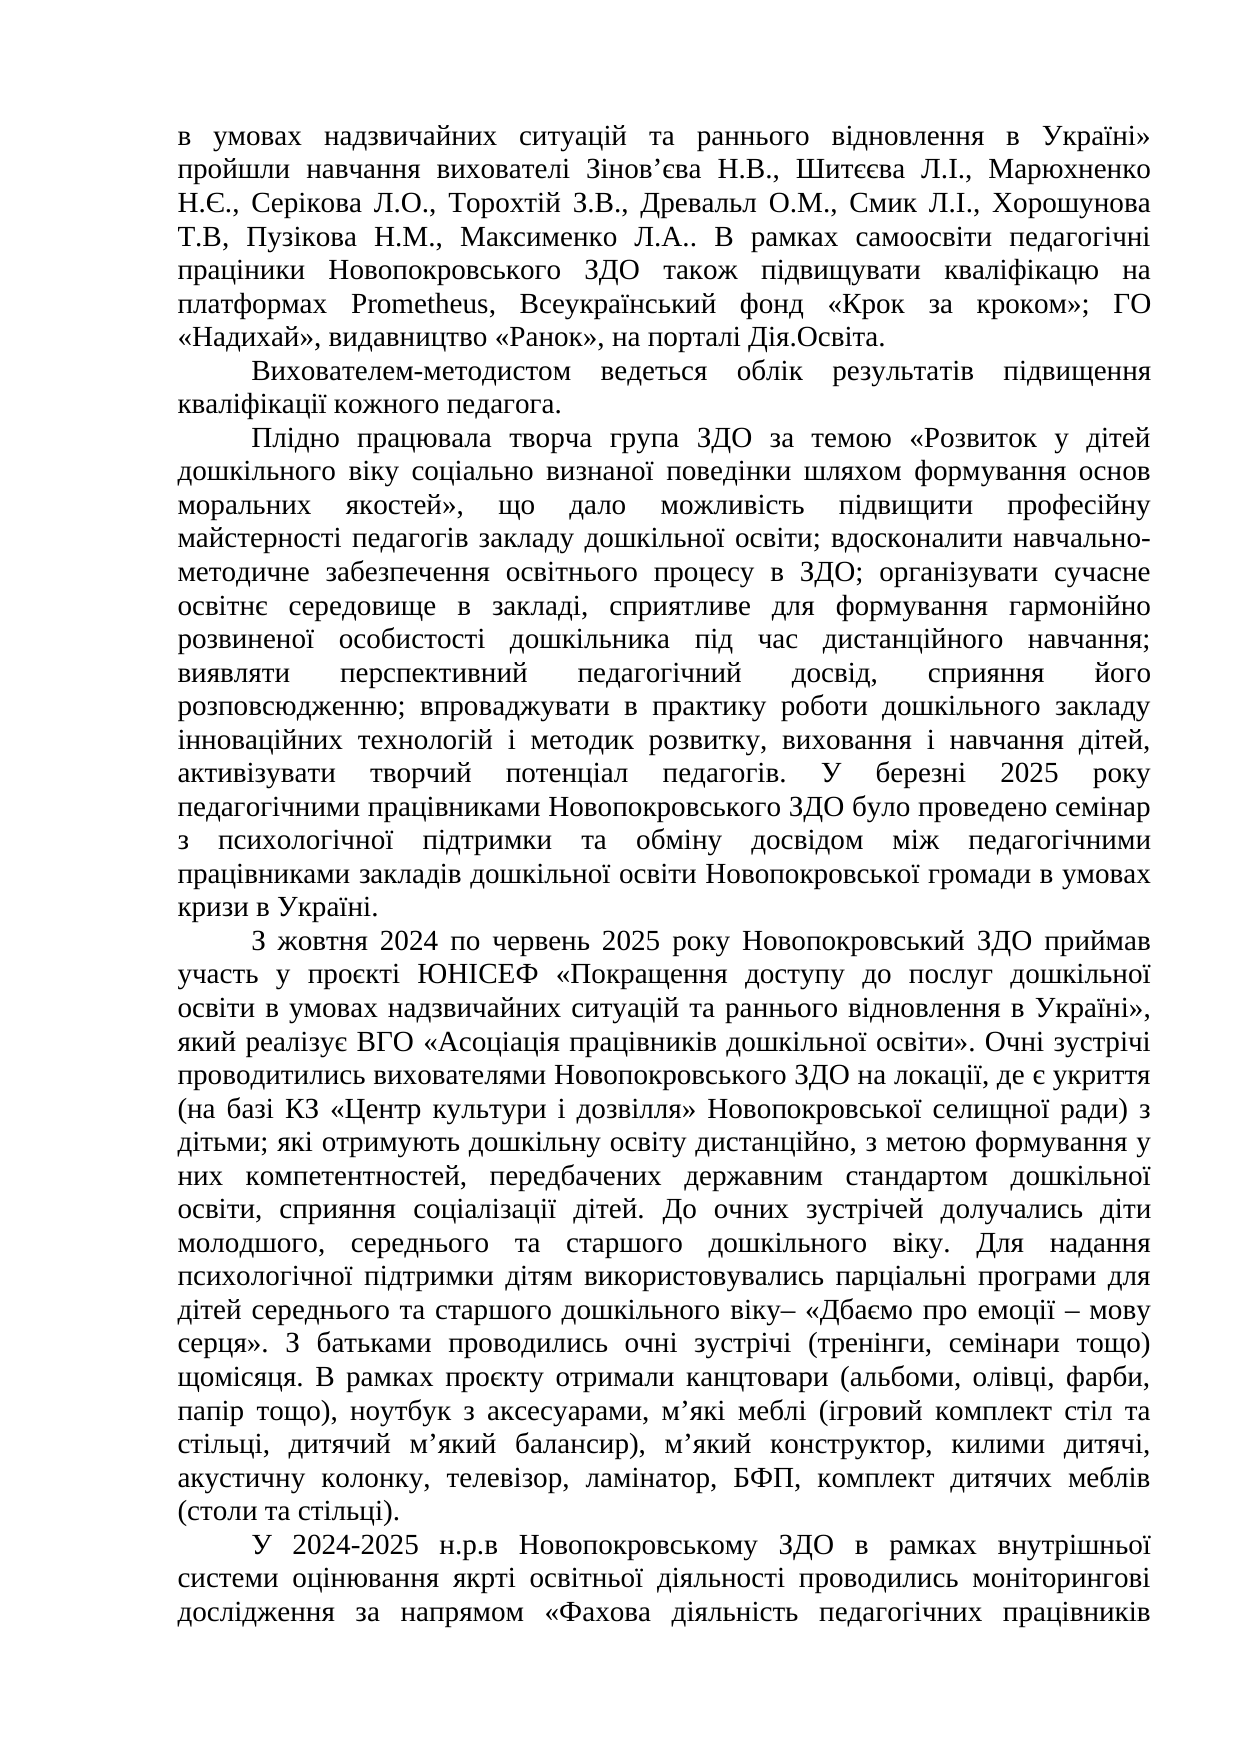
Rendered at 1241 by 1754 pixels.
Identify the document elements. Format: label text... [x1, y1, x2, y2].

text Вихователем-методистом ведеться облік результатів підвищення кваліфікації кожного педагога. [177, 353, 1152, 420]
text Плідно працювала творча група ЗДО за темою «Розвиток у дітей дошкільного віку соціально визнаної поведінки шляхом формування основ моральних якостей», що дало можливість підвищити професійну майстерності педагогів закладу дошкільної освіти; вдосконалити навчально-методичне забезпечення освітнього процесу в ЗДО; організувати сучасне освітнє середовище в закладі, сприятливе для формування гармонійно розвиненої особистості дошкільника під час дистанційного навчання; виявляти перспективний педагогічний досвід, сприяння його розповсюдженню; впроваджувати в практику роботи дошкільного закладу інноваційних технологій і методик розвитку, виховання і навчання дітей, активізувати творчий потенціал педагогів. У березні 2025 року педагогічними працівниками Новопокровського ЗДО було проведено семінар з психологічної підтримки та обміну досвідом між педагогічними працівниками закладів дошкільної освіти Новопокровської громади в умовах кризи в Україні. [177, 420, 1152, 923]
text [177, 118, 1152, 353]
text З жовтня 2024 по червень 2025 року Новопокровський ЗДО приймав участь у проєкті ЮНІСЕФ «Покращення доступу до послуг дошкільної освіти в умовах надзвичайних ситуацій та раннього відновлення в Україні», який реалізує ВГО «Асоціація працівників дошкільної освіти». Очні зустрічі проводитились вихователями Новопокровського ЗДО на локації, де є укриття (на базі КЗ «Центр культури і дозвілля» Новопокровської селищної ради) з дітьми; які отримують дошкільну освіту дистанційно, з метою формування у них компетентностей, передбачених державним стандартом дошкільної освіти, сприяння соціалізації дітей. До очних зустрічей долучались діти молодшого, середнього та старшого дошкільного віку. Для надання психологічної підтримки дітям використовувались парціальні програми для дітей середнього та старшого дошкільного віку– «Дбаємо про емоції – мову серця». З батьками проводились очні зустрічі (тренінги, семінари тощо) щомісяця. В рамках проєкту отримали канцтовари (альбоми, олівці, фарби, папір тощо), ноутбук з аксесуарами, м’які меблі (ігровий комплект стіл та стільці, дитячий м’який балансир), м’який конструктор, килими дитячі, акустичну колонку, телевізор, ламінатор, БФП, комплект дитячих меблів (столи та стільці). [177, 923, 1152, 1527]
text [177, 1527, 1152, 1627]
